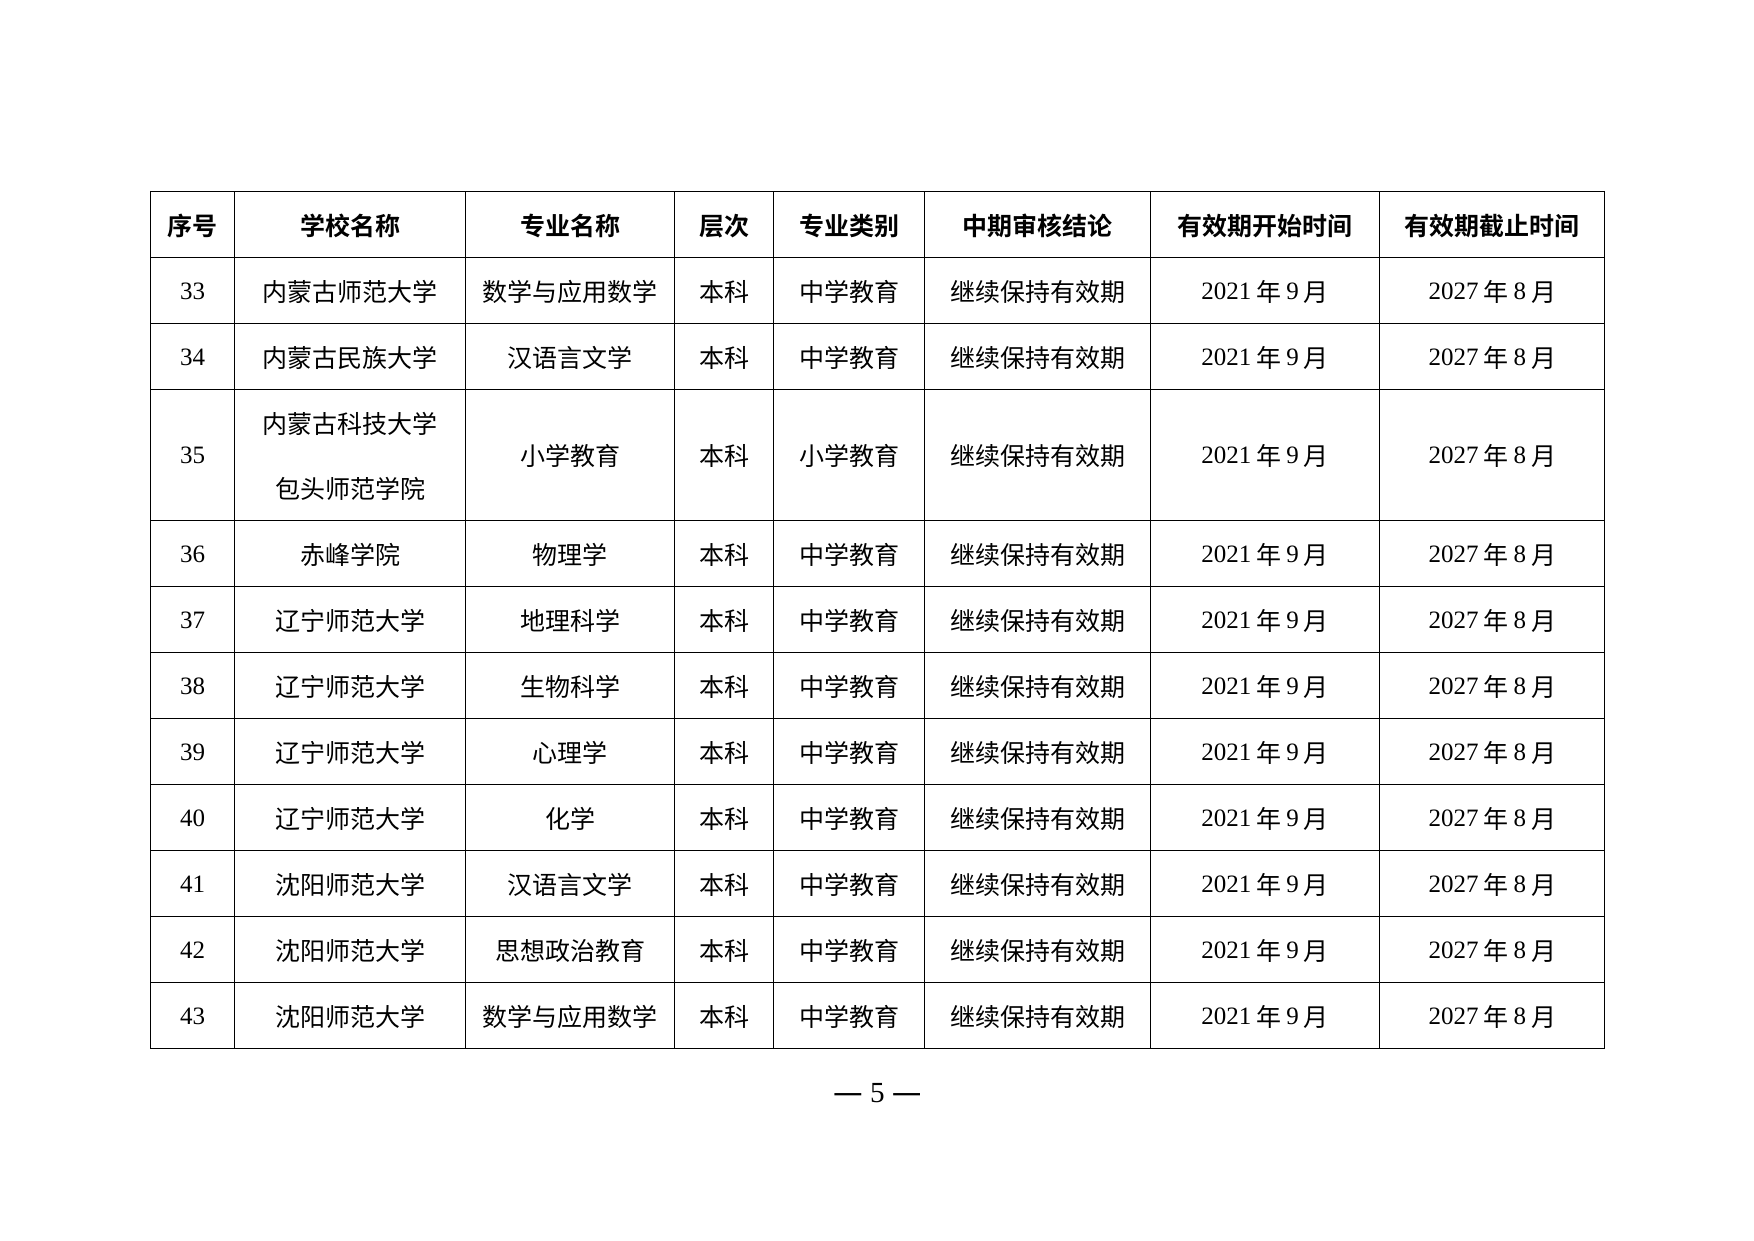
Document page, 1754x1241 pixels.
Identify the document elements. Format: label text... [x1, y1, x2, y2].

table_cell 2027年8月 [1380, 587, 1604, 652]
table_cell 继续保持有效期 [925, 587, 1150, 652]
table_cell 本科 [675, 851, 773, 916]
table_cell 40 [151, 785, 234, 850]
table_cell 本科 [675, 785, 773, 850]
table_cell 本科 [675, 653, 773, 718]
table_cell 本科 [675, 587, 773, 652]
table_cell 继续保持有效期 [925, 785, 1150, 850]
table_cell 本科 [675, 719, 773, 784]
table_cell 2021年9月 [1151, 653, 1379, 718]
table_cell 中学教育 [774, 521, 924, 586]
table_cell 2027年8月 [1380, 390, 1604, 520]
table_cell 沈阳师范大学 [235, 983, 465, 1048]
table_header 层次 [675, 192, 773, 257]
table_cell 中学教育 [774, 851, 924, 916]
table_cell 2021年9月 [1151, 851, 1379, 916]
table_cell 35 [151, 390, 234, 520]
table_cell 辽宁师范大学 [235, 719, 465, 784]
table_cell 内蒙古民族大学 [235, 324, 465, 389]
table_cell 汉语言文学 [466, 324, 674, 389]
table_cell 2021年9月 [1151, 983, 1379, 1048]
table_cell 本科 [675, 983, 773, 1048]
table_cell 2021年9月 [1151, 719, 1379, 784]
table_cell 2027年8月 [1380, 324, 1604, 389]
table_cell 中学教育 [774, 719, 924, 784]
table_cell 沈阳师范大学 [235, 917, 465, 982]
table_cell 34 [151, 324, 234, 389]
table_cell 中学教育 [774, 324, 924, 389]
table_cell 继续保持有效期 [925, 851, 1150, 916]
table_cell 38 [151, 653, 234, 718]
table_cell 本科 [675, 390, 773, 520]
table_cell 39 [151, 719, 234, 784]
table_cell 中学教育 [774, 587, 924, 652]
table_cell 42 [151, 917, 234, 982]
table_cell 生物科学 [466, 653, 674, 718]
table_cell 2027年8月 [1380, 521, 1604, 586]
table_cell 41 [151, 851, 234, 916]
table_cell 33 [151, 258, 234, 323]
table_cell 2027年8月 [1380, 653, 1604, 718]
table_cell 继续保持有效期 [925, 983, 1150, 1048]
table_cell 2021年9月 [1151, 521, 1379, 586]
table_cell 2021年9月 [1151, 390, 1379, 520]
table_header 有效期开始时间 [1151, 192, 1379, 257]
table_cell 43 [151, 983, 234, 1048]
table_cell 2027年8月 [1380, 851, 1604, 916]
table_cell 继续保持有效期 [925, 521, 1150, 586]
table_cell 思想政治教育 [466, 917, 674, 982]
table_cell 地理科学 [466, 587, 674, 652]
table_cell 本科 [675, 521, 773, 586]
table_cell 汉语言文学 [466, 851, 674, 916]
table_cell 中学教育 [774, 653, 924, 718]
table_cell 内蒙古科技大学 包头师范学院 [235, 390, 465, 520]
table_header 序号 [151, 192, 234, 257]
table_cell 2021年9月 [1151, 258, 1379, 323]
table_cell 本科 [675, 324, 773, 389]
table_cell 小学教育 [466, 390, 674, 520]
table_cell 数学与应用数学 [466, 983, 674, 1048]
table_cell 继续保持有效期 [925, 390, 1150, 520]
table_cell 中学教育 [774, 258, 924, 323]
table_cell 数学与应用数学 [466, 258, 674, 323]
table_header 中期审核结论 [925, 192, 1150, 257]
table_cell 2021年9月 [1151, 785, 1379, 850]
table_header 有效期截止时间 [1380, 192, 1604, 257]
table_cell 2027年8月 [1380, 258, 1604, 323]
table_cell 小学教育 [774, 390, 924, 520]
table_cell 继续保持有效期 [925, 719, 1150, 784]
table_cell 2021年9月 [1151, 587, 1379, 652]
table_header 专业名称 [466, 192, 674, 257]
table_cell 2021年9月 [1151, 917, 1379, 982]
table_cell 沈阳师范大学 [235, 851, 465, 916]
table_cell 2027年8月 [1380, 785, 1604, 850]
table_cell 辽宁师范大学 [235, 785, 465, 850]
table_header 专业类别 [774, 192, 924, 257]
table_cell 赤峰学院 [235, 521, 465, 586]
table_header 学校名称 [235, 192, 465, 257]
table_cell 化学 [466, 785, 674, 850]
table_cell 36 [151, 521, 234, 586]
table_cell 2021年9月 [1151, 324, 1379, 389]
table_cell 本科 [675, 258, 773, 323]
table_cell 中学教育 [774, 917, 924, 982]
table_cell 2027年8月 [1380, 917, 1604, 982]
table_cell 本科 [675, 917, 773, 982]
table_cell 继续保持有效期 [925, 653, 1150, 718]
table_cell 2027年8月 [1380, 983, 1604, 1048]
table_cell 2027年8月 [1380, 719, 1604, 784]
table_cell 继续保持有效期 [925, 917, 1150, 982]
table_cell 内蒙古师范大学 [235, 258, 465, 323]
table_cell 辽宁师范大学 [235, 587, 465, 652]
table_cell 继续保持有效期 [925, 258, 1150, 323]
table_cell 中学教育 [774, 785, 924, 850]
table_cell 中学教育 [774, 983, 924, 1048]
table_cell 继续保持有效期 [925, 324, 1150, 389]
table_cell 心理学 [466, 719, 674, 784]
table_cell 物理学 [466, 521, 674, 586]
table_cell 辽宁师范大学 [235, 653, 465, 718]
table_cell 37 [151, 587, 234, 652]
